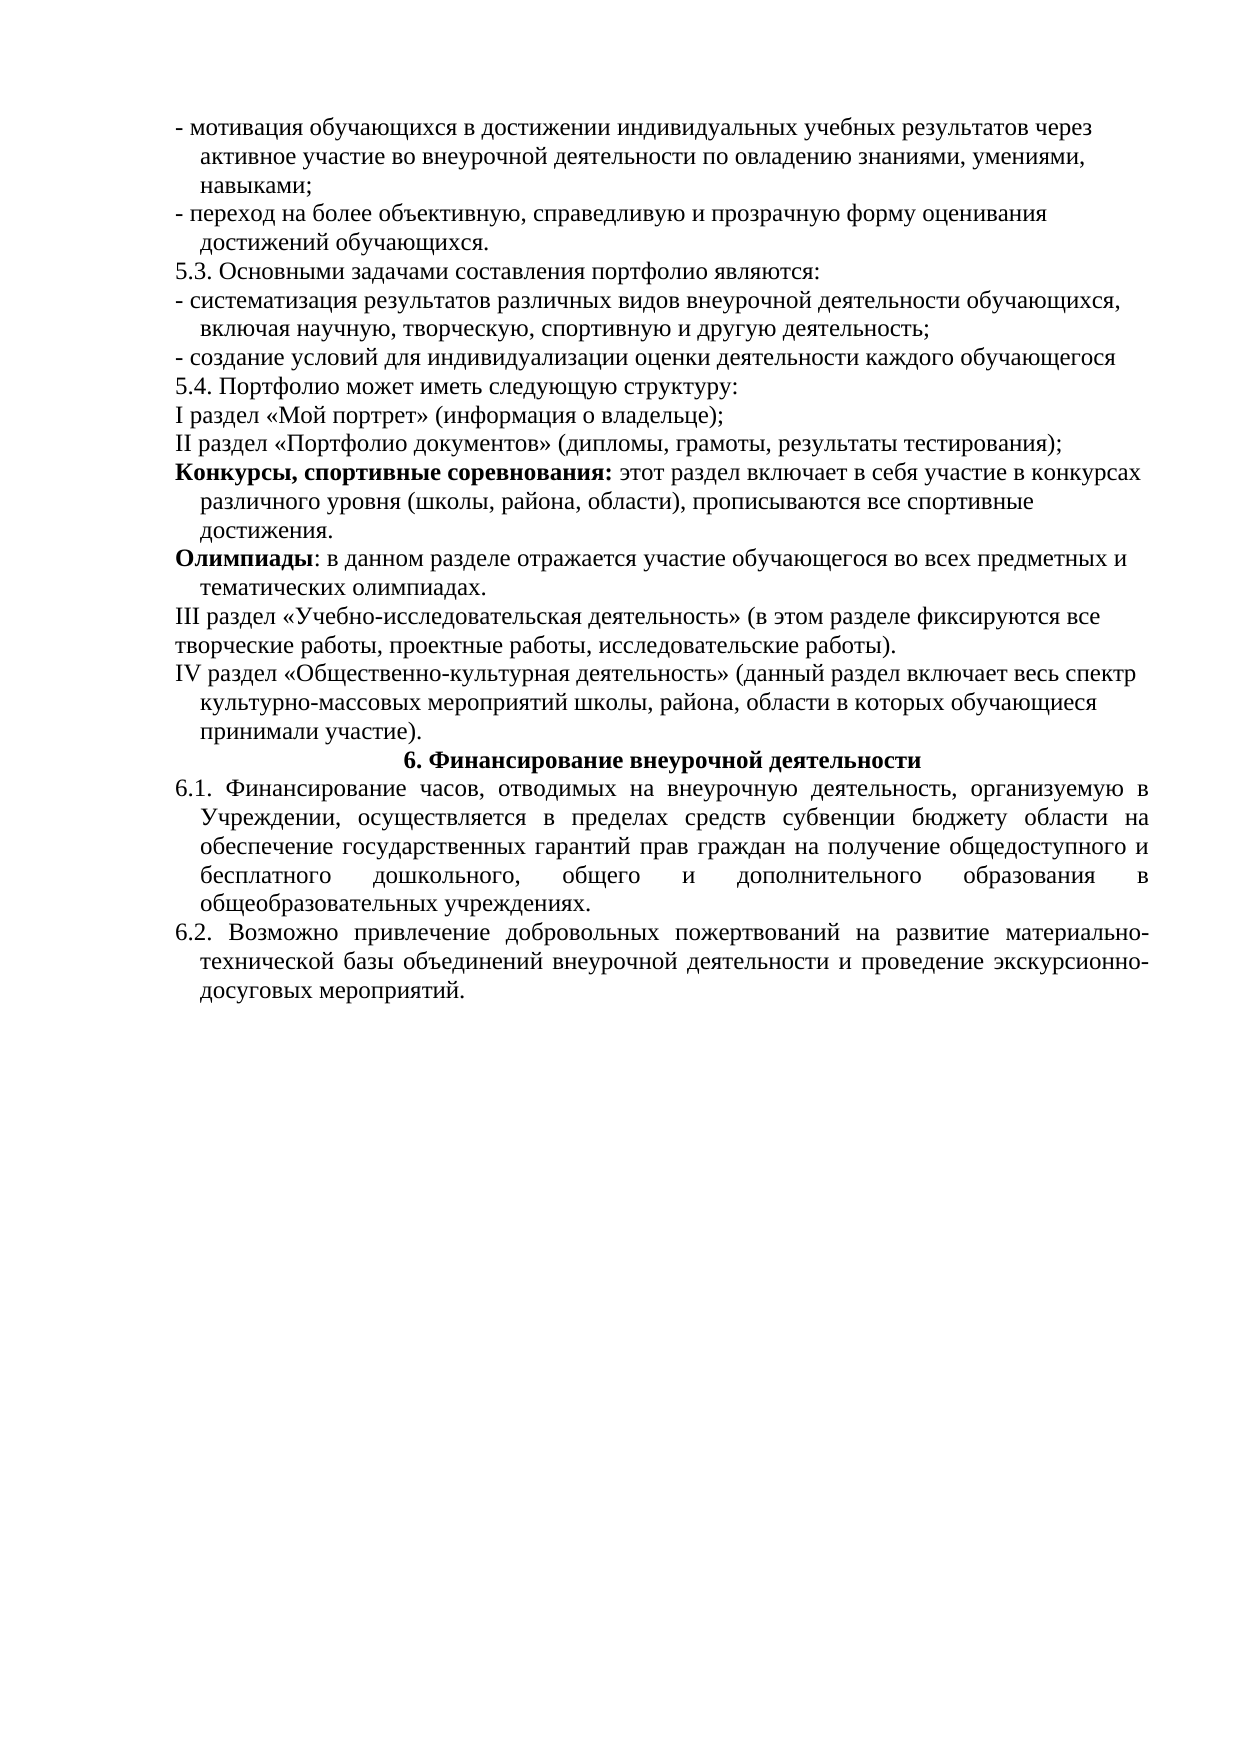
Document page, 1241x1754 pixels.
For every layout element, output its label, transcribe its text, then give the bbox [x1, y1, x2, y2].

text - мотивация обучающихся в достижении индивидуальных учебных результатов через активное участие во внеурочной деятельности по овладению знаниями, умениями, навыками; [175, 112, 1150, 198]
text 6. Финансирование внеурочной деятельности [175, 745, 1150, 773]
text 5.3. Основными задачами составления портфолио являются: [175, 256, 1150, 285]
text Конкурсы, спортивные соревнования: этот раздел включает в себя участие в конкурсах различного уровня (школы, района, области), прописываются все спортивные достижения. [175, 457, 1150, 543]
text 5.4. Портфолио может иметь следующую структуру: [175, 371, 1150, 400]
text 6.1. Финансирование часов, отводимых на внеурочную деятельность, организуемую в Учреждении, осуществляется в пределах средств субвенции бюджету области на обеспечение государственных гарантий прав граждан на получение общедоступного и бесплатного дошкольного, общего и дополнительного образования в общеобразовательных учреждениях. [175, 773, 1150, 917]
text III раздел «Учебно-исследовательская деятельность» (в этом разделе фиксируются все [175, 601, 1150, 630]
text - переход на более объективную, справедливую и прозрачную форму оценивания достижений обучающихся. [175, 198, 1150, 256]
text 6.2. Возможно привлечение добровольных пожертвований на развитие материально-технической базы объединений внеурочной деятельности и проведение экскурсионно-досуговых мероприятий. [175, 917, 1150, 1003]
text Олимпиады: в данном разделе отражается участие обучающегося во всех предметных и тематических олимпиадах. [175, 543, 1150, 601]
text II раздел «Портфолио документов» (дипломы, грамоты, результаты тестирования); [175, 428, 1150, 457]
text творческие работы, проектные работы, исследовательские работы). [175, 630, 1150, 658]
text IV раздел «Общественно-культурная деятельность» (данный раздел включает весь спектр культурно-массовых мероприятий школы, района, области в которых обучающиеся принимали участие). [175, 658, 1150, 745]
text - создание условий для индивидуализации оценки деятельности каждого обучающегося [175, 342, 1150, 371]
text - систематизация результатов различных видов внеурочной деятельности обучающихся, включая научную, творческую, спортивную и другую деятельность; [175, 285, 1150, 342]
text I раздел «Мой портрет» (информация о владельце); [175, 400, 1150, 428]
